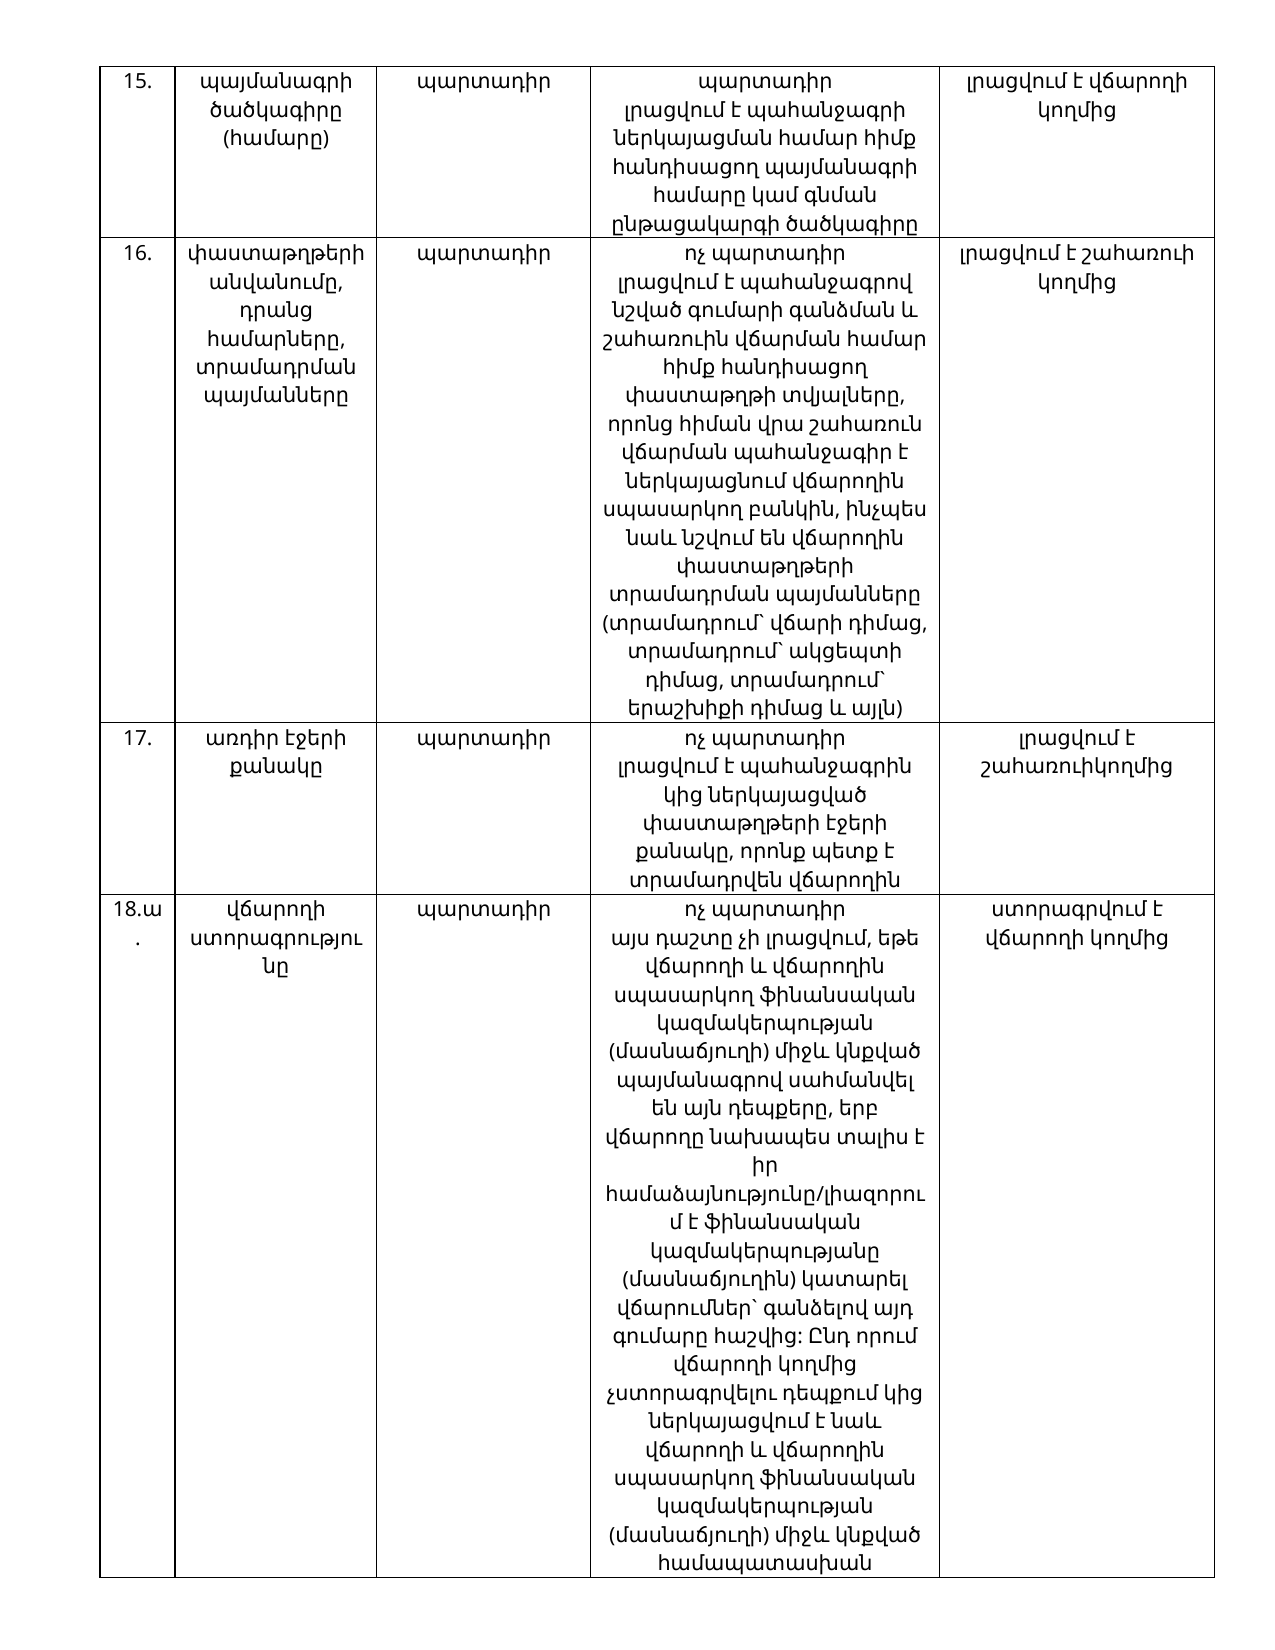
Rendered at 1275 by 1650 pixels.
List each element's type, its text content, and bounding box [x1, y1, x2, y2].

table_cell 17. [101, 723, 174, 893]
table_cell ոչ պարտադիր լրացվում է պահանջագրին կից ներկայացված փաստաթղթերի էջերի քանակը, որոնք պետք է տրամադրվեն վճարողին [591, 723, 939, 893]
table_cell 16. [101, 238, 174, 722]
table_cell 18.ա. [101, 895, 174, 1577]
table_cell փաստաթղթերի անվանումը, դրանց համարները, տրամադրման պայմանները [176, 238, 376, 722]
table_cell լրացվում է վճարողի կողմից [940, 67, 1214, 237]
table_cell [176, 895, 376, 1577]
table_cell պարտադիր լրացվում է պահանջագրի ներկայացման համար հիմք հանդիսացող պայմանագրի համարը կամ գնման ընթացակարգի ծածկագիրը [591, 67, 939, 237]
table_cell պարտադիր [377, 67, 590, 237]
table_cell առդիր էջերի քանակը [176, 723, 376, 893]
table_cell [940, 895, 1214, 1577]
table_cell 15. [101, 67, 174, 237]
table_cell պարտադիր [377, 723, 590, 893]
table_cell լրացվում է շահառուի կողմից [940, 238, 1214, 722]
table_cell պարտադիր [377, 895, 590, 1577]
table_cell ոչ պարտադիր լրացվում է պահանջագրով նշված գումարի գանձման և շահառուին վճարման համար հիմք հանդիսացող փաստաթղթի տվյալները, որոնց հիման վրա շահառուն վճարման պահանջագիր է ներկայացնում վճարողին սպասարկող բանկին, ինչպես նաև նշվում են վճարողին փաստաթղթերի տրամադրման պայմանները (տրամադրում` վճարի դիմաց, տրամադրում` ակցեպտի դիմաց, տրամադրում` երաշխիքի դիմաց և այլն) [591, 238, 939, 722]
table_cell պարտադիր [377, 238, 590, 722]
table_cell լրացվում է շահառուիկողմից [940, 723, 1214, 893]
table_cell պայմանագրի ծածկագիրը (համարը) [176, 67, 376, 237]
